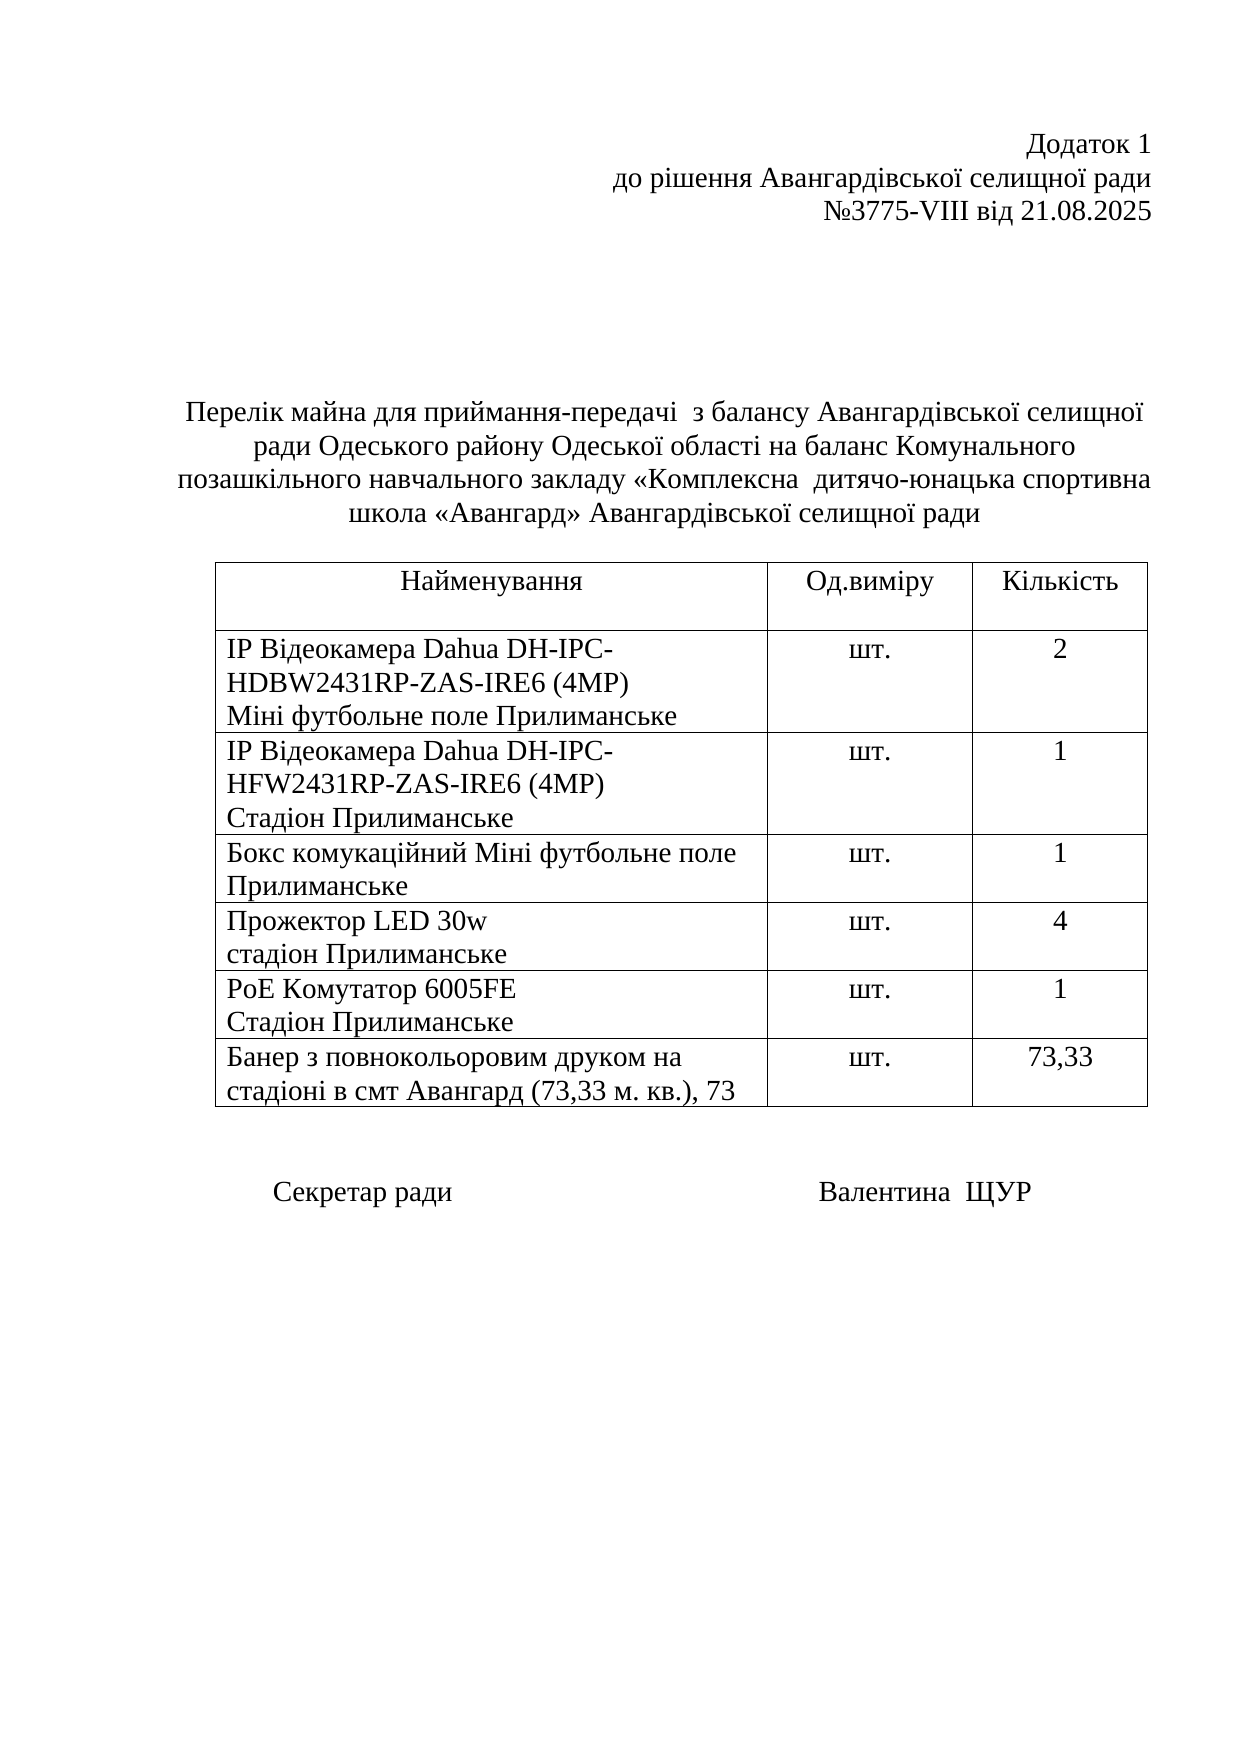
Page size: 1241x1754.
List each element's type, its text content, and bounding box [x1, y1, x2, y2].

table_cell шт. [768, 971, 972, 1038]
table_cell РоЕ Комутатор 6005FE Cтадіон Прилиманське [216, 971, 767, 1038]
table_cell Бокс комукаційний Міні футбольне поле Прилиманське [216, 835, 767, 902]
text Перелік майна для приймання-передачі з балансу Авангардівської селищної ради Одеського району Одеської області на баланс Комунального позашкільного навчального закладу «Комплексна дитячо-юнацька спортивна школа «Авангард» Авангардівської селищної ради [177, 394, 1152, 529]
table_cell 4 [973, 903, 1147, 970]
text до рішення Авангардівської селищної ради [177, 160, 1152, 193]
text №3775-VIIІ від 21.08.2025 [177, 193, 1152, 227]
table_header Од.виміру [768, 563, 972, 630]
table_cell Банер з повнокольоровим друком на стадіоні в смт Авангард (73,33 м. кв.), 73 [216, 1039, 767, 1106]
table_cell IP Відеокамера Dahua DH-IPC-HFW2431RP-ZAS-IRE6 (4MP) Стадіон Прилиманське [216, 733, 767, 834]
text Додаток 1 [768, 126, 1152, 160]
table_header Кількість [973, 563, 1147, 630]
table_cell 1 [973, 733, 1147, 834]
table_cell IP Відеокамера Dahua DH-IPC-HDBW2431RP-ZAS-IRE6 (4MP) Міні футбольне поле Прилиманське [216, 631, 767, 732]
table_cell 73,33 [973, 1039, 1147, 1106]
table_cell шт. [768, 835, 972, 902]
table_cell 2 [973, 631, 1147, 732]
table_cell 1 [973, 971, 1147, 1038]
table_cell 1 [973, 835, 1147, 902]
table_cell шт. [768, 1039, 972, 1106]
table_cell шт. [768, 631, 972, 732]
table_header Найменування [216, 563, 767, 630]
table_cell Прожектор LED 30w стадіон Прилиманське [216, 903, 767, 970]
text Секретар ради Валентина ЩУР [177, 1174, 1152, 1208]
table_cell шт. [768, 733, 972, 834]
table_cell шт. [768, 903, 972, 970]
